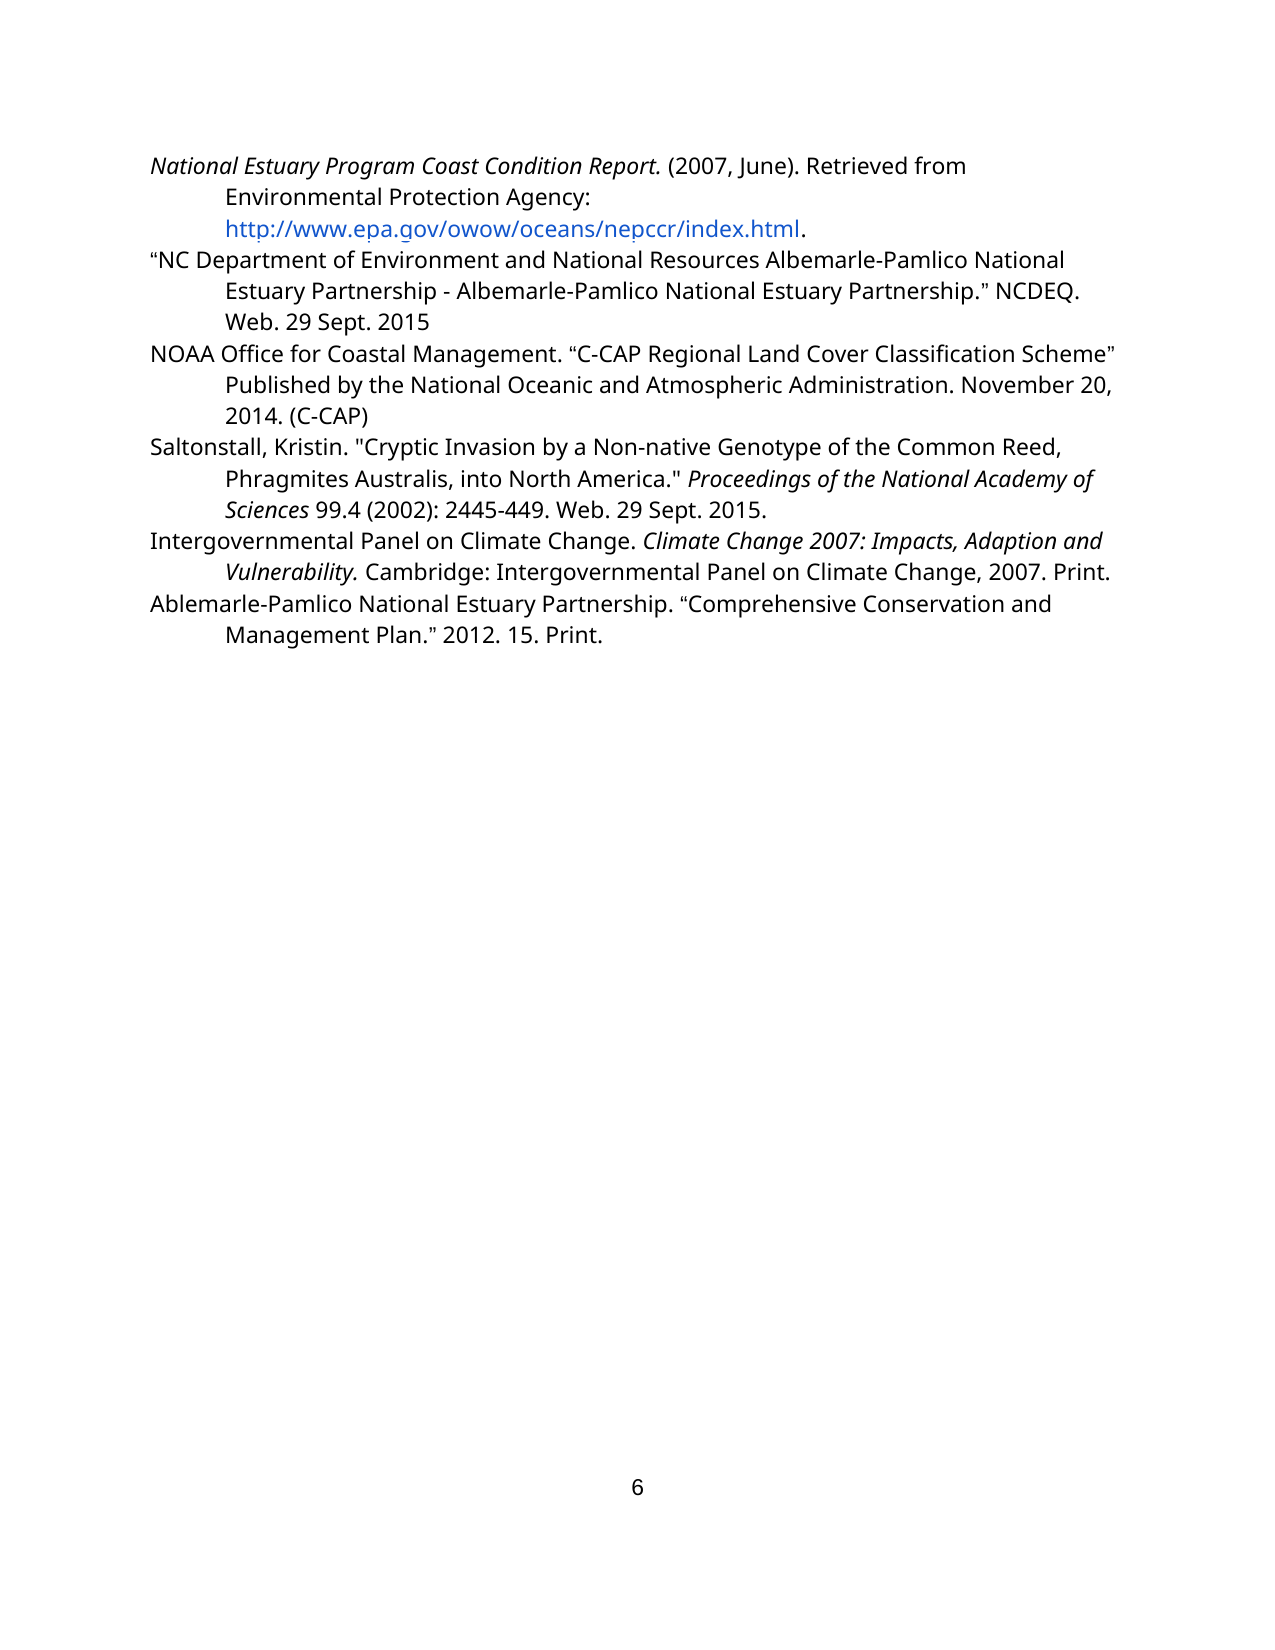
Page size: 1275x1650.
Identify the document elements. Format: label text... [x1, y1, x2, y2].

text Ablemarle-Pamlico National Estuary Partnership. “Comprehensive Conservation and Management Plan.” 2012. 15. Print. [150, 587, 1125, 650]
text National Estuary Program Coast Condition Report. (2007, June). Retrieved from Environmental Protection Agency: http://www.epa.gov/owow/oceans/nepccr/index.html. [150, 150, 1125, 244]
text NOAA Office for Coastal Management. “C-CAP Regional Land Cover Classification Scheme” Published by the National Oceanic and Atmospheric Administration. November 20, 2014. (C-CAP) [150, 337, 1125, 431]
text Saltonstall, Kristin. "Cryptic Invasion by a Non-native Genotype of the Common Reed, Phragmites Australis, into North America." Proceedings of the National Academy of Sciences 99.4 (2002): 2445-449. Web. 29 Sept. 2015. [150, 431, 1125, 525]
text Intergovernmental Panel on Climate Change. Climate Change 2007: Impacts, Adaption and Vulnerability. Cambridge: Intergovernmental Panel on Climate Change, 2007. Print. [150, 525, 1125, 587]
text “NC Department of Environment and National Resources Albemarle-Pamlico National Estuary Partnership - Albemarle-Pamlico National Estuary Partnership.” NCDEQ. Web. 29 Sept. 2015 [150, 244, 1125, 337]
